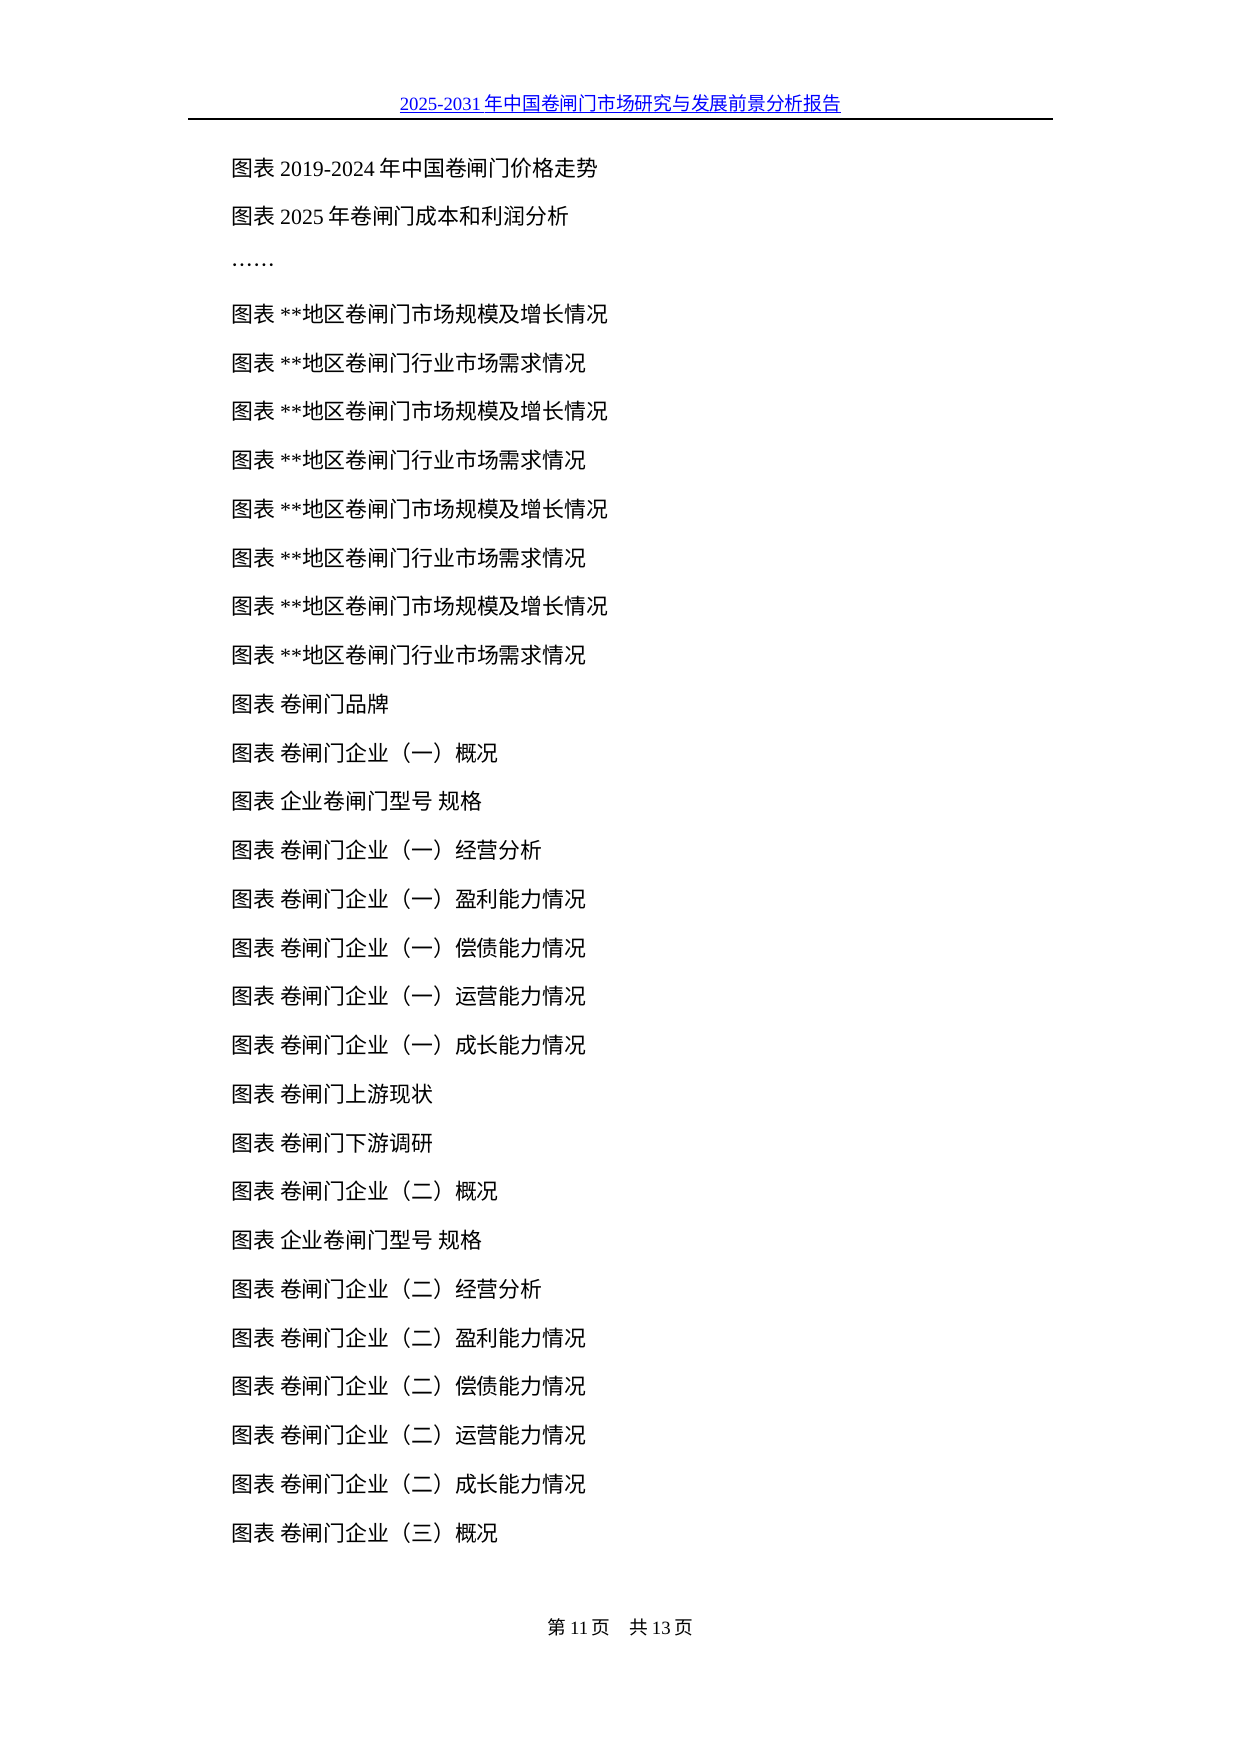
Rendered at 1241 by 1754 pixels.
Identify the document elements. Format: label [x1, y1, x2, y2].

text [187, 150, 1053, 1548]
